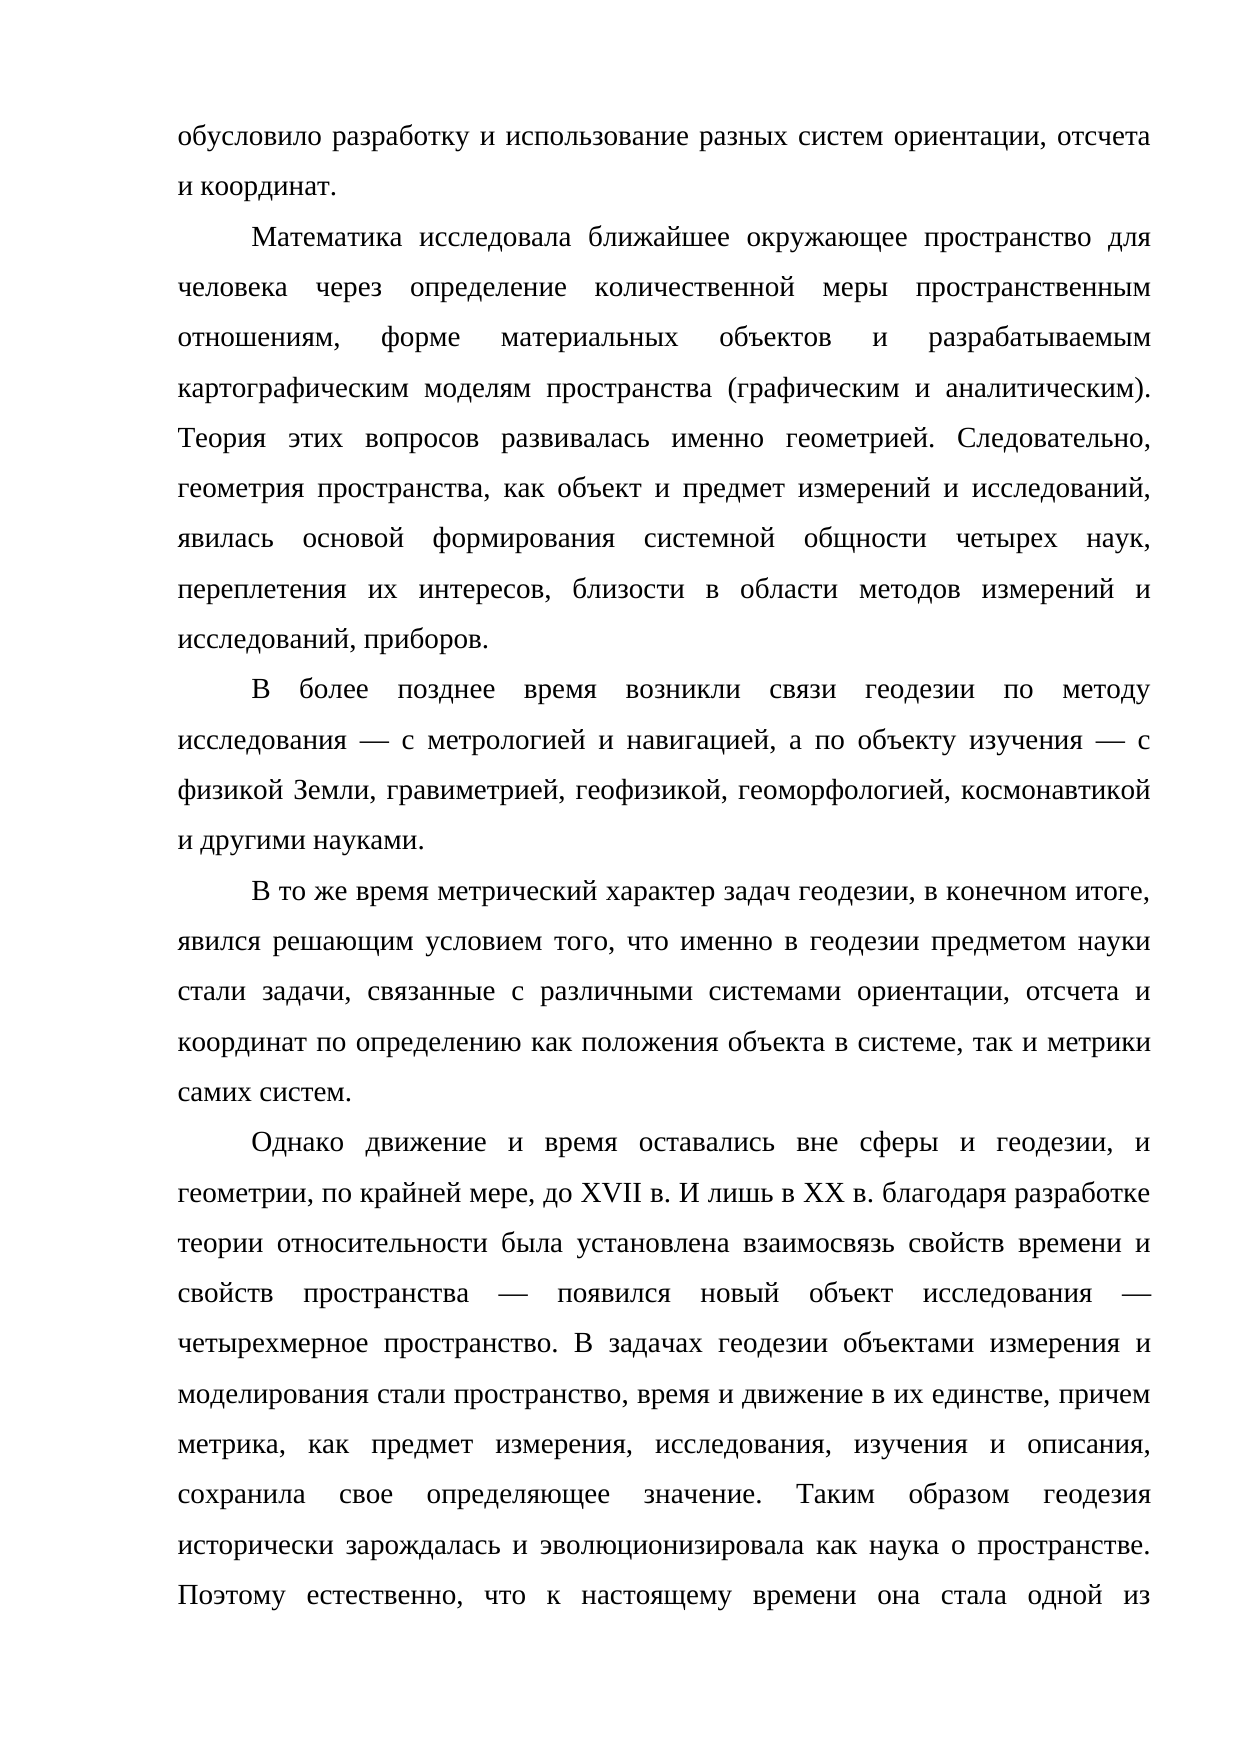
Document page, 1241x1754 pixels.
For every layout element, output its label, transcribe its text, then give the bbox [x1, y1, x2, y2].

text В то же время метрический характер задач геодезии, в конечном итоге, явился решающим условием того, что именно в геодезии предметом науки стали задачи, связанные с различными системами ориентации, отсчета и координат по определению как положения объекта в системе, так и метрики самих систем. [177, 873, 1152, 1108]
text Математика исследовала ближайшее окружающее пространство для человека через определение количественной меры пространственным отношениям, форме материальных объектов и разрабатываемым картографическим моделям пространства (графическим и аналитическим). Теория этих вопросов развивалась именно геометрией. Следовательно, геометрия пространства, как объект и предмет измерений и исследований, явилась основой формирования системной общности четырех наук, переплетения их интересов, близости в области методов измерений и исследований, приборов. [177, 219, 1152, 655]
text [177, 118, 1152, 202]
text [177, 1124, 1152, 1611]
text В более позднее время возникли связи геодезии по методу исследования — с метрологией и навигацией, а по объекту изучения — с физикой Земли, гравиметрией, геофизикой, геоморфологией, космонавтикой и другими науками. [177, 672, 1152, 856]
